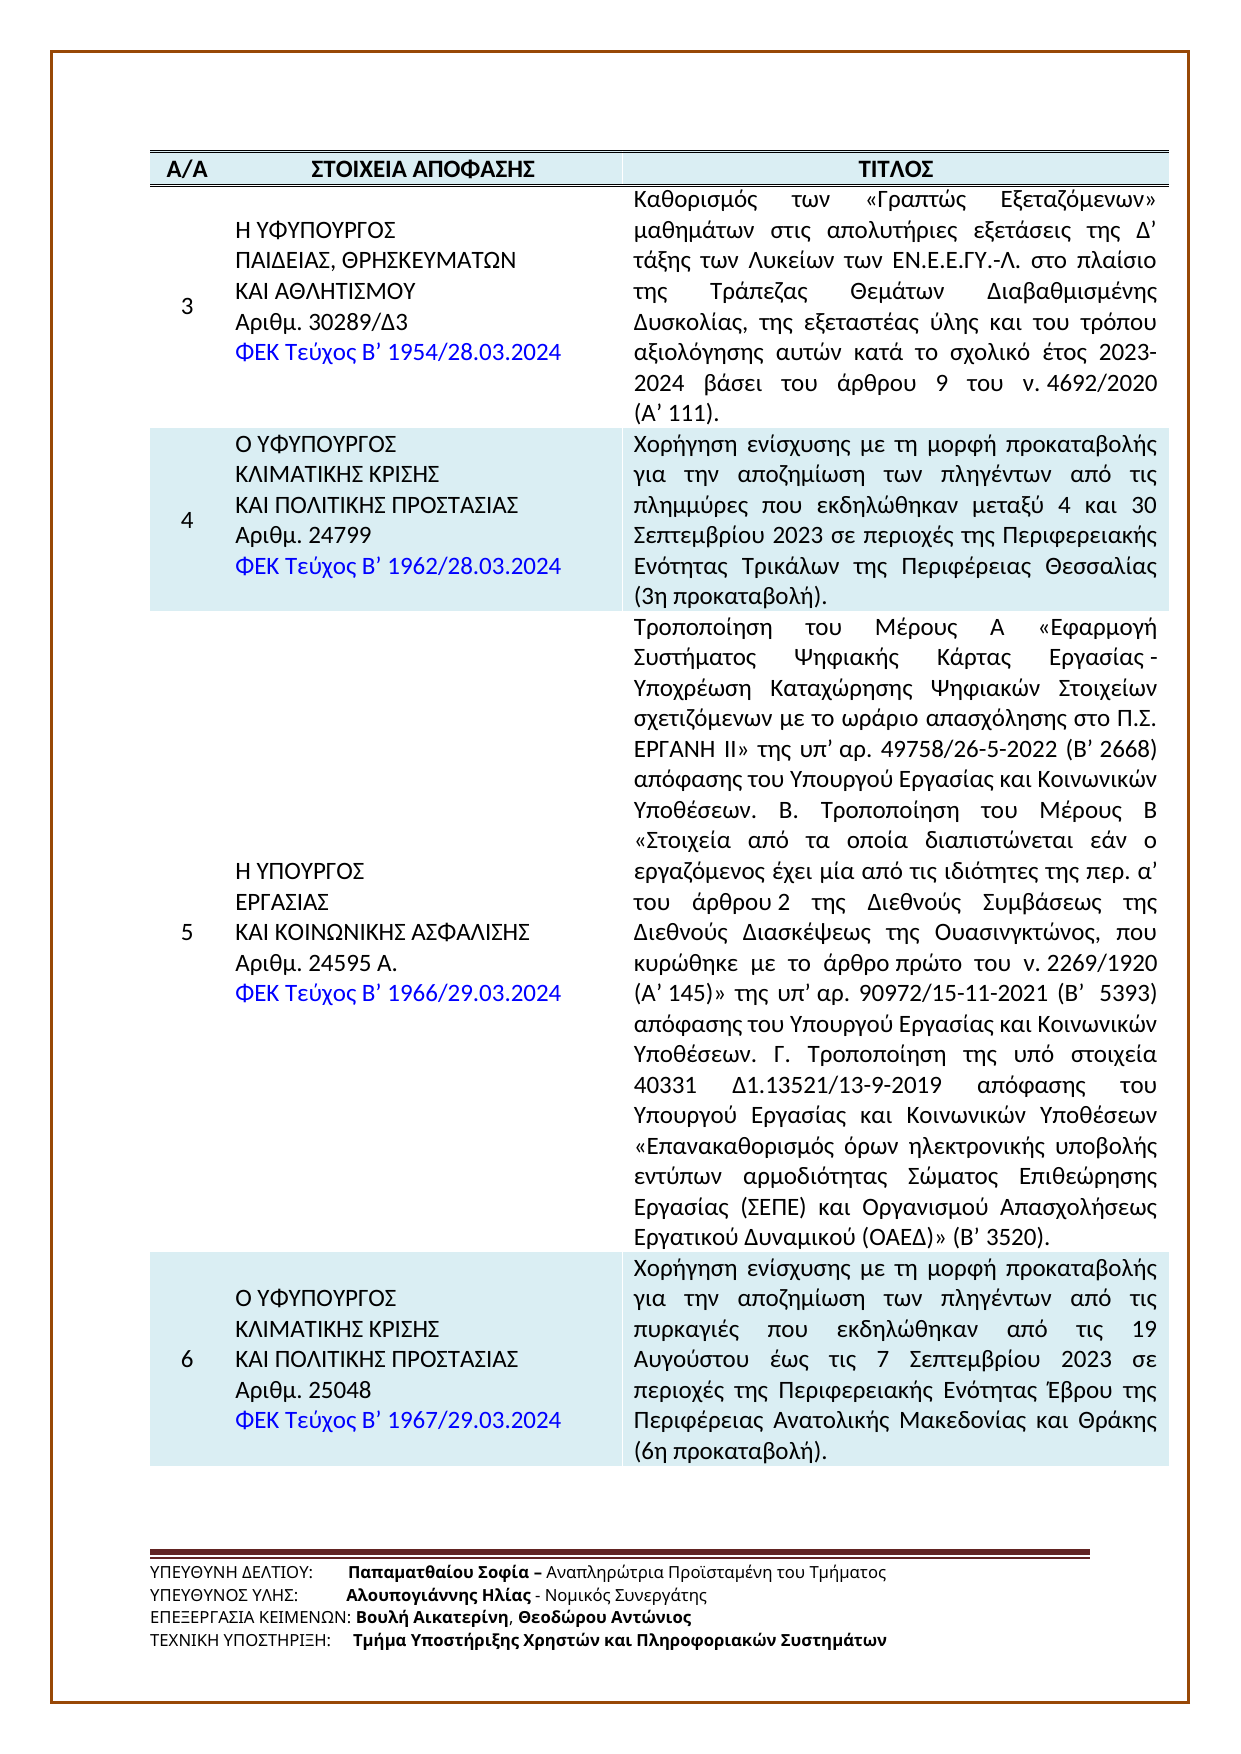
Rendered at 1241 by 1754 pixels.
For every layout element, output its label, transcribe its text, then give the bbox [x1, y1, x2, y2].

table_header ΣΤΟΙΧΕΙΑ ΑΠΟΦΑΣΗΣ [224, 153, 622, 184]
table_cell Ο ΥΦΥΠΟΥΡΓΟΣ ΚΛΙΜΑΤΙΚΗΣ ΚΡΙΣΗΣ ΚΑΙ ΠΟΛΙΤΙΚΗΣ ΠΡΟΣΤΑΣΙΑΣ Αριθμ. 25048 ΦΕΚ Τεύχος B’ 1967/29.03.2024 [224, 1252, 622, 1466]
table_cell Η ΥΠΟΥΡΓΟΣ ΕΡΓΑΣΙΑΣ ΚΑΙ ΚΟΙΝΩΝΙΚΗΣ ΑΣΦΑΛΙΣΗΣ Αριθμ. 24595 Α. ΦΕΚ Τεύχος B’ 1966/29.03.2024 [224, 611, 622, 1252]
table_header ΤΙΤΛΟΣ [623, 153, 1169, 184]
table_cell Χορήγηση ενίσχυσης με τη μορφή προκαταβολής για την αποζημίωση των πληγέντων από τις πυρκαγιές που εκδηλώθηκαν από τις 19 Αυγούστου έως τις 7 Σεπτεμβρίου 2023 σε περιοχές της Περιφερειακής Ενότητας Έβρου της Περιφέρειας Ανατολικής Μακεδονίας και Θράκης (6η προκαταβολή). [623, 1252, 1169, 1466]
table_cell Τροποποίηση του Mέρους Α «Εφαρμογή Συστήματος Ψηφιακής Κάρτας Εργασίας - Υποχρέωση Καταχώρησης Ψηφιακών Στοιχείων σχετιζόμενων με το ωράριο απασχόλησης στο Π.Σ. ΕΡΓΑΝΗ ΙΙ» της υπ’ αρ. 49758/26-5-2022 (Β’ 2668) απόφασης του Υπουργού Εργασίας και Κοινωνικών Υποθέσεων. Β. Τροποποίηση του Mέρους Β «Στοιχεία από τα οποία διαπιστώνεται εάν ο εργαζόμενος έχει μία από τις ιδιότητες της περ. α’ του άρθρου 2 της Διεθνούς Συμβάσεως της Διεθνούς Διασκέψεως της Ουασινγκτώνος, που κυρώθηκε με το άρθρο πρώτο του ν. 2269/1920 (Α’ 145)» της υπ’ αρ. 90972/15-11-2021 (Β’ 5393) απόφασης του Υπουργού Εργασίας και Κοινωνικών Υποθέσεων. Γ. Τροποποίηση της υπό στοιχεία 40331 Δ1.13521/13-9-2019 απόφασης του Υπουργού Εργασίας και Κοινωνικών Υποθέσεων «Επανακαθορισμός όρων ηλεκτρονικής υποβολής εντύπων αρμοδιότητας Σώματος Επιθεώρησης Εργασίας (ΣΕΠΕ) και Οργανισμού Απασχολήσεως Εργατικού Δυναμικού (ΟΑΕΔ)» (Β’ 3520). [623, 611, 1169, 1252]
table_cell 3 [150, 187, 224, 428]
table_header A/A [150, 153, 224, 184]
table_cell Καθορισμός των «Γραπτώς Εξεταζόμενων» μαθημάτων στις απολυτήριες εξετάσεις της Δ’ τάξης των Λυκείων των ΕΝ.Ε.Ε.ΓΥ.-Λ. στο πλαίσιο της Τράπεζας Θεμάτων Διαβαθμισμένης Δυσκολίας, της εξεταστέας ύλης και του τρόπου αξιολόγησης αυτών κατά το σχολικό έτος 2023-2024 βάσει του άρθρου 9 του ν. 4692/2020 (Α’ 111). [623, 187, 1169, 428]
table_cell Η ΥΦΥΠΟΥΡΓΟΣ ΠΑΙΔΕΙΑΣ, ΘΡΗΣΚΕΥΜΑΤΩΝ ΚΑΙ ΑΘΛΗΤΙΣΜΟΥ Αριθμ. 30289/Δ3 ΦΕΚ Τεύχος B’ 1954/28.03.2024 [224, 187, 622, 428]
table_cell Χορήγηση ενίσχυσης με τη μορφή προκαταβολής για την αποζημίωση των πληγέντων από τις πλημμύρες που εκδηλώθηκαν μεταξύ 4 και 30 Σεπτεμβρίου 2023 σε περιοχές της Περιφερειακής Ενότητας Τρικάλων της Περιφέρειας Θεσσαλίας (3η προκαταβολή). [623, 428, 1169, 611]
table_cell 4 [150, 428, 224, 611]
table_cell 6 [150, 1252, 224, 1466]
table_cell Ο ΥΦΥΠΟΥΡΓΟΣ ΚΛΙΜΑΤΙΚΗΣ ΚΡΙΣΗΣ ΚΑΙ ΠΟΛΙΤΙΚΗΣ ΠΡΟΣΤΑΣΙΑΣ Αριθμ. 24799 ΦΕΚ Τεύχος B’ 1962/28.03.2024 [224, 428, 622, 611]
table_cell 5 [150, 611, 224, 1252]
